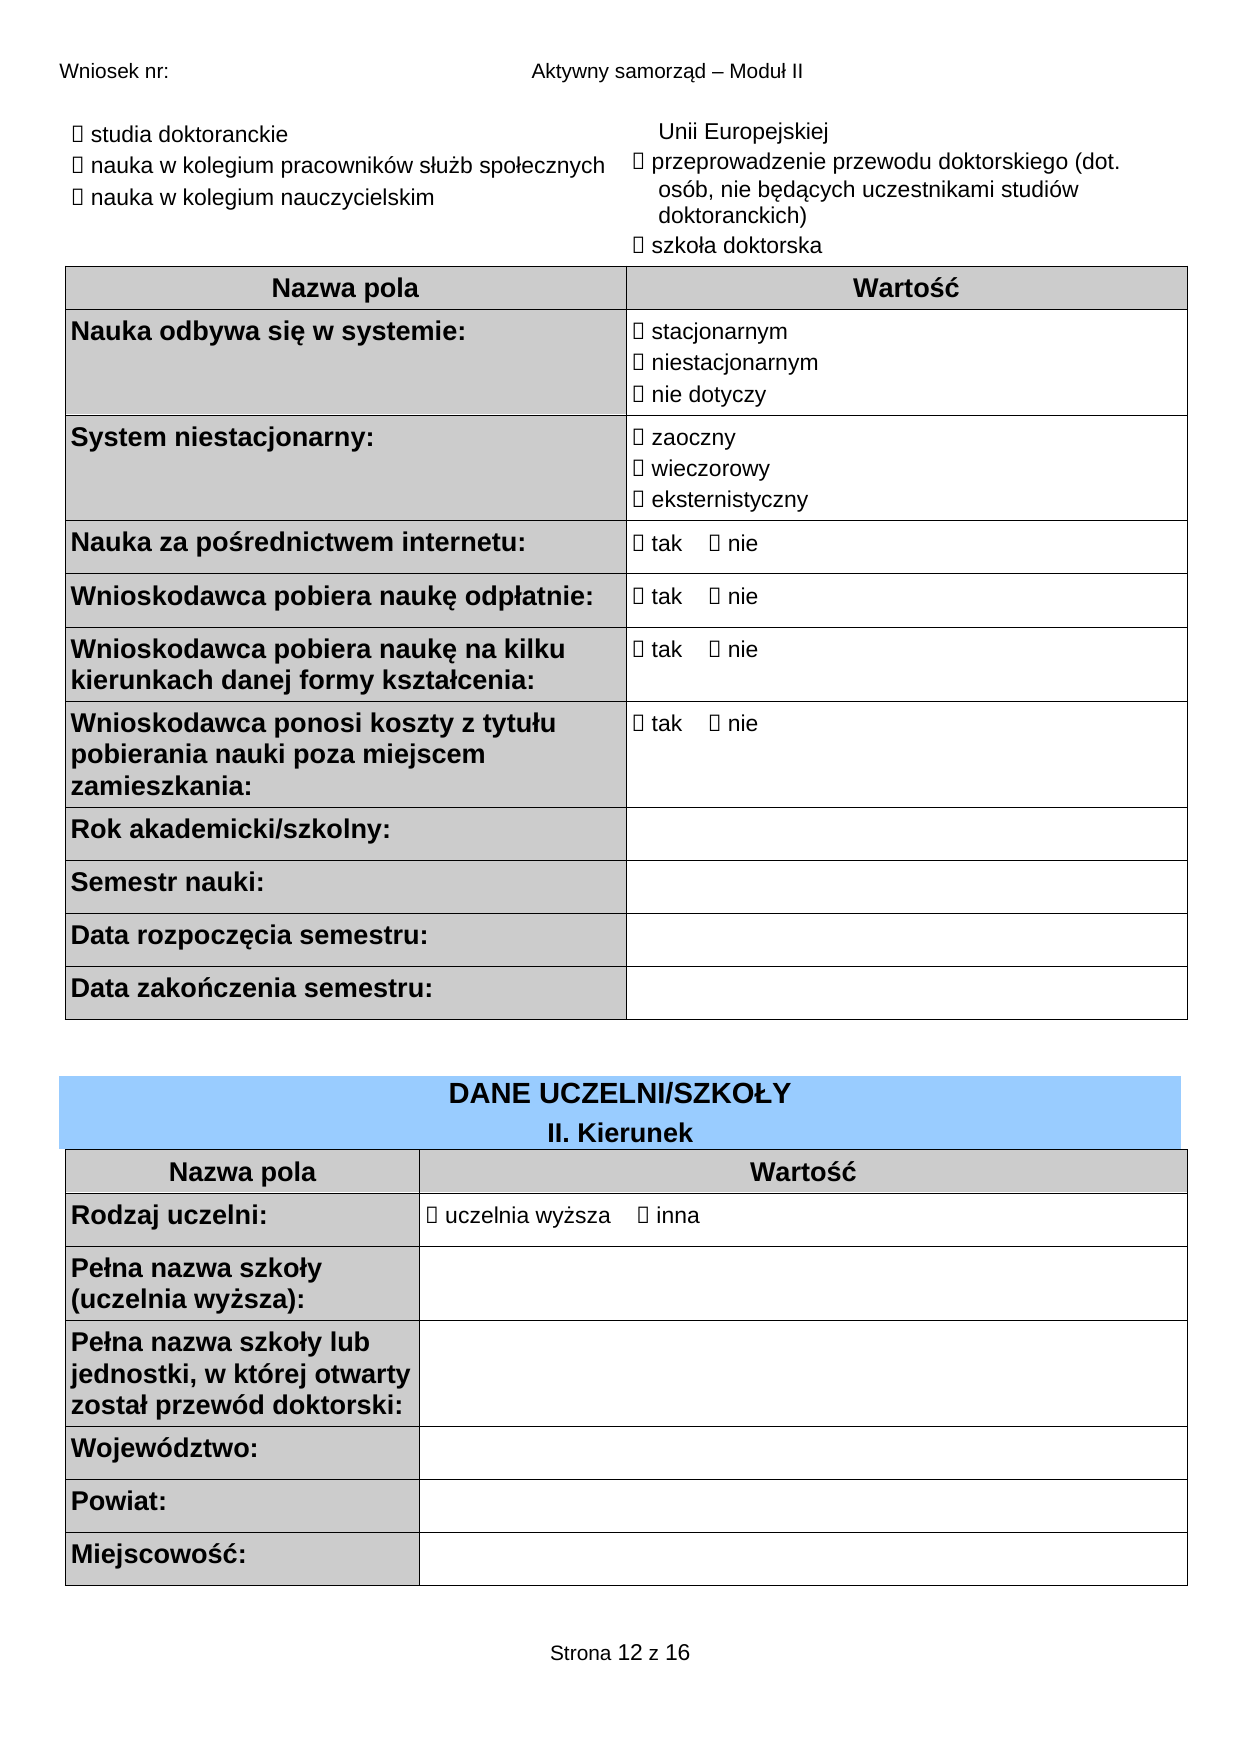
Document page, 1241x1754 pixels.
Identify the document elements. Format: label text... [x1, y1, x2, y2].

table_cell  tak  nie [627, 628, 1187, 701]
table_cell [420, 1321, 1187, 1426]
table_cell [420, 1480, 1187, 1532]
table_cell Data zakończenia semestru: [66, 967, 626, 1019]
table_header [626, 113, 1187, 266]
subtitle DANE UCZELNI/SZKOŁY [59, 1076, 1181, 1111]
table_cell  tak  nie [627, 702, 1187, 807]
table_cell [627, 808, 1187, 860]
table_cell Wnioskodawca pobiera naukę odpłatnie: [66, 574, 626, 626]
table_cell Wnioskodawca pobiera naukę na kilku kierunkach danej formy kształcenia: [66, 628, 626, 701]
table_cell  tak  nie [627, 521, 1187, 573]
table_cell System niestacjonarny: [66, 416, 626, 520]
table_header Nazwa pola [66, 1150, 419, 1192]
table_cell Wartość [627, 267, 1187, 309]
table_cell Semestr nauki: [66, 861, 626, 913]
table_cell  uczelnia wyższa  inna [420, 1194, 1187, 1246]
table_cell Nauka odbywa się w systemie: [66, 310, 626, 414]
table_cell Pełna nazwa szkoły (uczelnia wyższa): [66, 1247, 419, 1320]
table_cell Wnioskodawca ponosi koszty z tytułu pobierania nauki poza miejscem zamieszkania: [66, 702, 626, 807]
table_header Wartość [420, 1150, 1187, 1192]
table_cell Rodzaj uczelni: [66, 1194, 419, 1246]
table_cell Miejscowość: [66, 1533, 419, 1585]
table_cell [420, 1427, 1187, 1479]
subtitle II. Kierunek [59, 1114, 1181, 1149]
table_cell Nazwa pola [66, 267, 626, 309]
table_cell Nauka za pośrednictwem internetu: [66, 521, 626, 573]
table_cell  stacjonarnym  niestacjonarnym  nie dotyczy [627, 310, 1187, 414]
table_cell Województwo: [66, 1427, 419, 1479]
table_cell [627, 967, 1187, 1019]
table_cell [420, 1533, 1187, 1585]
table_cell Rok akademicki/szkolny: [66, 808, 626, 860]
table_cell Pełna nazwa szkoły lub jednostki, w której otwarty został przewód doktorski: [66, 1321, 419, 1426]
table_cell Data rozpoczęcia semestru: [66, 914, 626, 966]
table_cell Powiat: [66, 1480, 419, 1532]
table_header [65, 113, 626, 266]
table_cell [420, 1247, 1187, 1320]
table_cell  tak  nie [627, 574, 1187, 626]
table_cell [627, 914, 1187, 966]
table_cell  zaoczny  wieczorowy  eksternistyczny [627, 416, 1187, 520]
table_cell [627, 861, 1187, 913]
